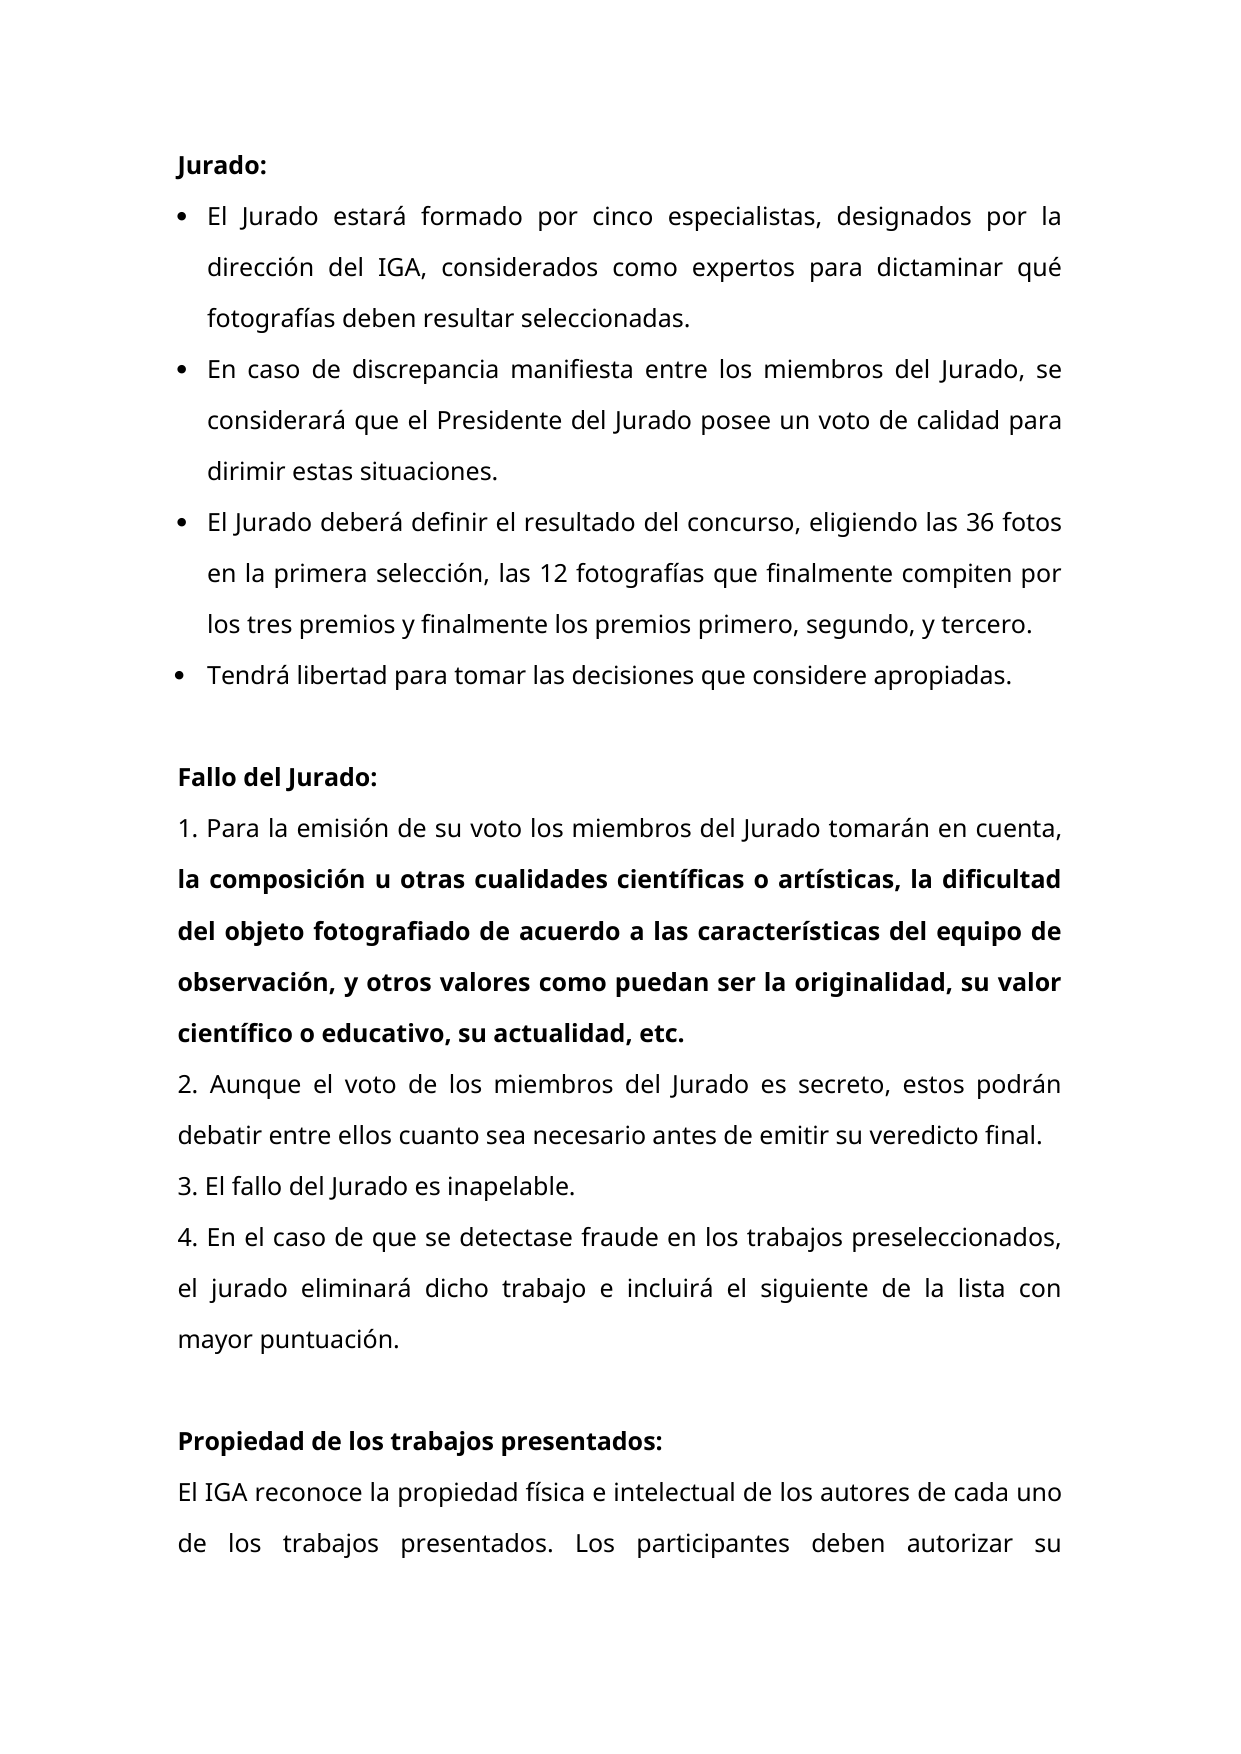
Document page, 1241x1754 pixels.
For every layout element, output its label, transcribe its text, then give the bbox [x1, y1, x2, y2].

text 3. El fallo del Jurado es inapelable. [177, 1168, 1063, 1202]
list El Jurado deberá definir el resultado del concurso, eligiendo las 36 fotos en la primera selección, las 12 fotografías que finalmente compiten por los tres premios y finalmente los premios primero, segundo, y tercero. [177, 505, 1063, 641]
text Fallo del Jurado: [177, 760, 1063, 794]
text Jurado: [177, 148, 1063, 182]
text 1. Para la emisión de su voto los miembros del Jurado tomarán en cuenta, la composición u otras cualidades científicas o artísticas, la dificultad del objeto fotografiado de acuerdo a las características del equipo de observación, y otros valores como puedan ser la originalidad, su valor científico o educativo, su actualidad, etc. [177, 811, 1063, 1049]
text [177, 1475, 1063, 1560]
text Propiedad de los trabajos presentados: [177, 1424, 1063, 1458]
list En caso de discrepancia manifiesta entre los miembros del Jurado, se considerará que el Presidente del Jurado posee un voto de calidad para dirimir estas situaciones. [177, 352, 1063, 488]
text 2. Aunque el voto de los miembros del Jurado es secreto, estos podrán debatir entre ellos cuanto sea necesario antes de emitir su veredicto final. [177, 1066, 1063, 1151]
list El Jurado estará formado por cinco especialistas, designados por la dirección del IGA, considerados como expertos para dictaminar qué fotografías deben resultar seleccionadas. [177, 199, 1063, 335]
list Tendrá libertad para tomar las decisiones que considere apropiadas. [175, 658, 1063, 692]
text 4. En el caso de que se detectase fraude en los trabajos preseleccionados, el jurado eliminará dicho trabajo e incluirá el siguiente de la lista con mayor puntuación. [177, 1219, 1063, 1356]
